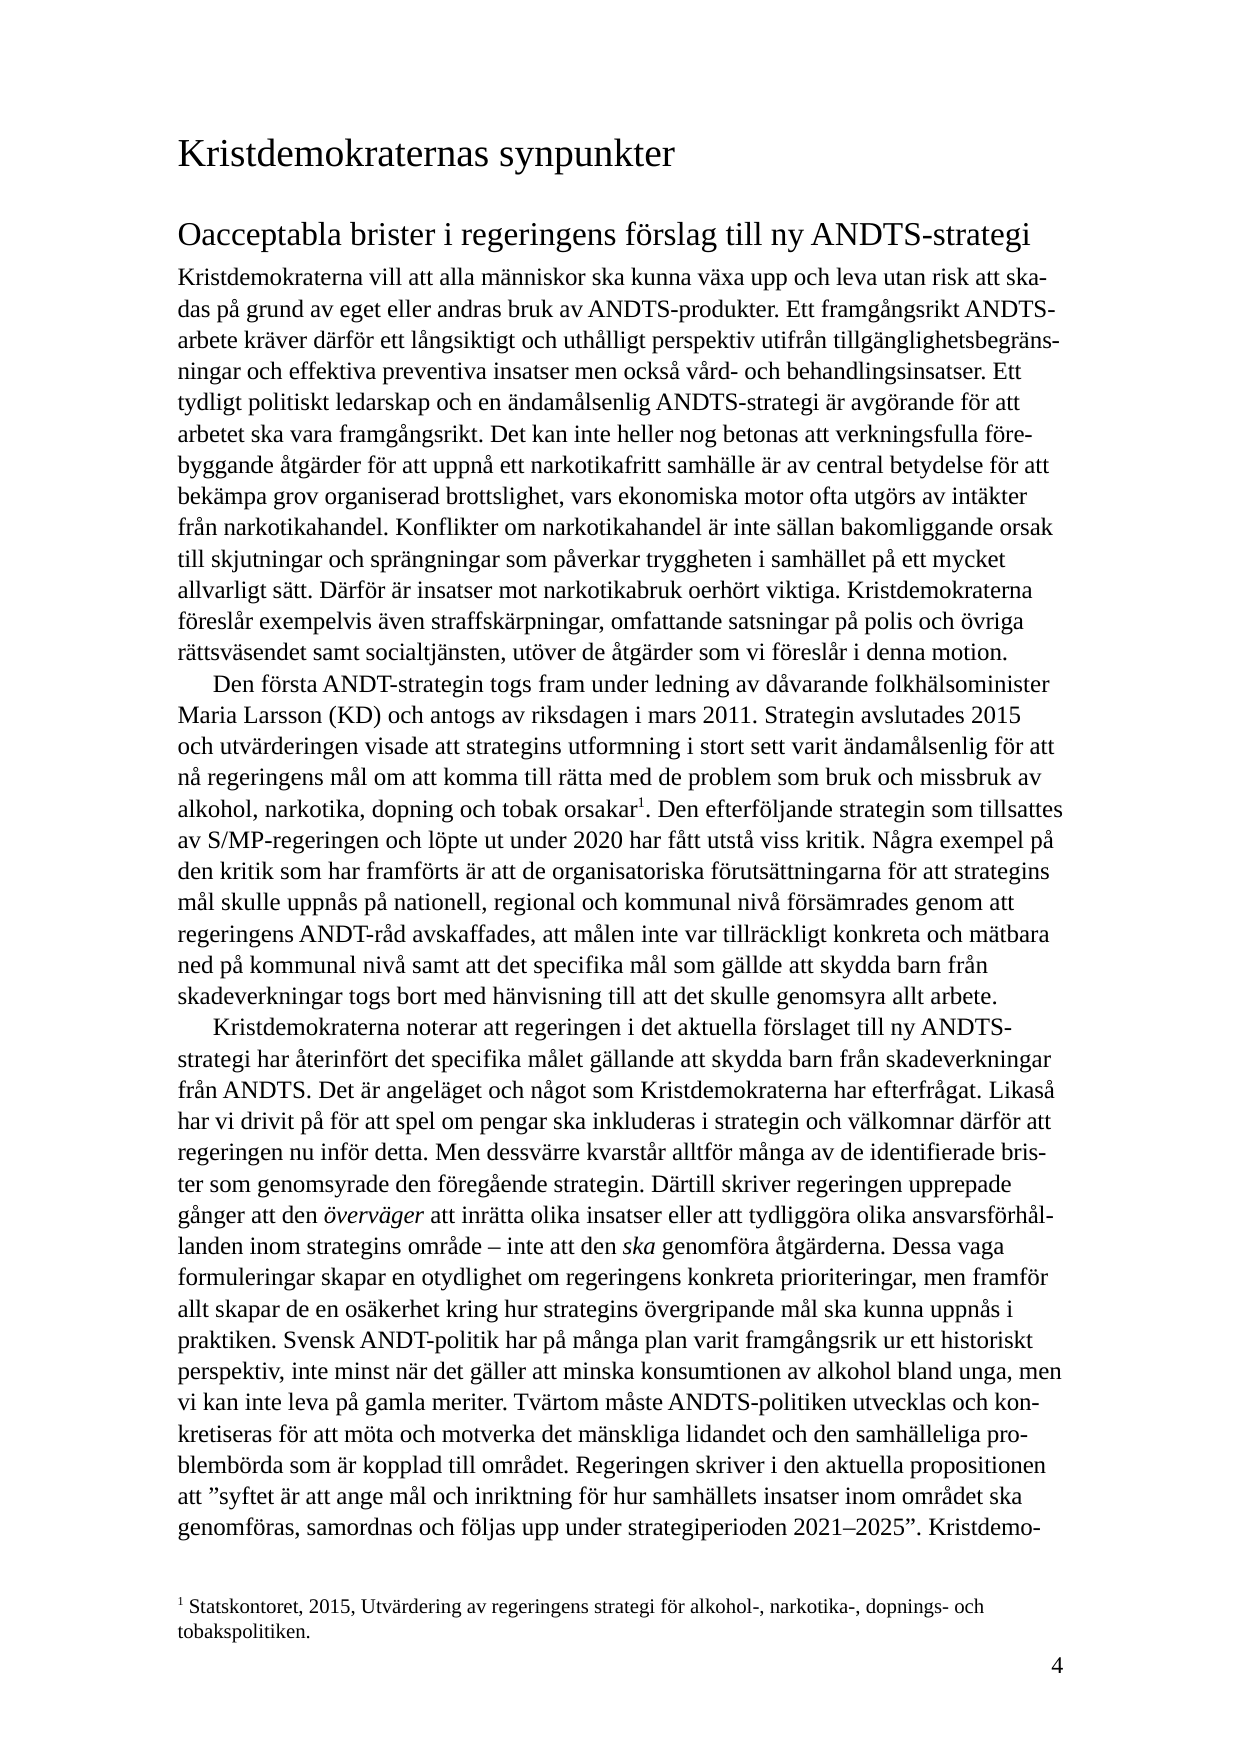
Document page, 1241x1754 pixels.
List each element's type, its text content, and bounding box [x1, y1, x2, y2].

text Den första ANDT-strategin togs fram under ledning av dåvarande folkhälsominister Maria Larsson (KD) och antogs av riksdagen i mars 2011. Strategin avslutades 2015 och utvärderingen visade att strategins utformning i stort sett varit ändamålsenlig för att nå regeringens mål om att komma till rätta med de problem som bruk och missbruk av alkohol, narkotika, dopning och tobak orsakar. Den efterföljande strategin som tillsattes av S/MP-regeringen och löpte ut under 2020 har fått utstå viss kritik. Några exempel på den kritik som har framförts är att de organisatoriska förutsättningarna för att strategins mål skulle uppnås på nationell, regional och kommunal nivå försämrades genom att regeringens ANDT-råd avskaffades, att målen inte var tillräckligt konkreta och mätbara ned på kommunal nivå samt att det specifika mål som gällde att skydda barn från skadeverkningar togs bort med hänvisning till att det skulle genomsyra allt arbete. [177, 666, 1063, 1010]
text Kristdemokraterna vill att alla människor ska kunna växa upp och leva utan risk att skadas på grund av eget eller andras bruk av ANDTS-produkter. Ett framgångsrikt ANDTS-arbete kräver därför ett långsiktigt och uthålligt perspektiv utifrån tillgänglighetsbegränsningar och effektiva preventiva insatser men också vård- och behandlingsinsatser. Ett tydligt politiskt ledarskap och en ändamålsenlig ANDTS-strategi är avgörande för att arbetet ska vara framgångsrikt. Det kan inte heller nog betonas att verkningsfulla förebyggande åtgärder för att uppnå ett narkotikafritt samhälle är av central betydelse för att bekämpa grov organiserad brottslighet, vars ekonomiska motor ofta utgörs av intäkter från narkotikahandel. Konflikter om narkotikahandel är inte sällan bakomliggande orsak till skjutningar och sprängningar som påverkar tryggheten i samhället på ett mycket allvarligt sätt. Därför är insatser mot narkotikabruk oerhört viktiga. Kristdemokraterna föreslår exempelvis även straffskärpningar, omfattande satsningar på polis och övriga rättsväsendet samt socialtjänsten, utöver de åtgärder som vi föreslår i denna motion. [177, 260, 1063, 666]
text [177, 1010, 1063, 1541]
subtitle Oacceptabla brister i regeringens förslag till ny ANDTS-strategi [177, 220, 1063, 252]
subtitle Kristdemokraternas synpunkter [177, 134, 1063, 174]
